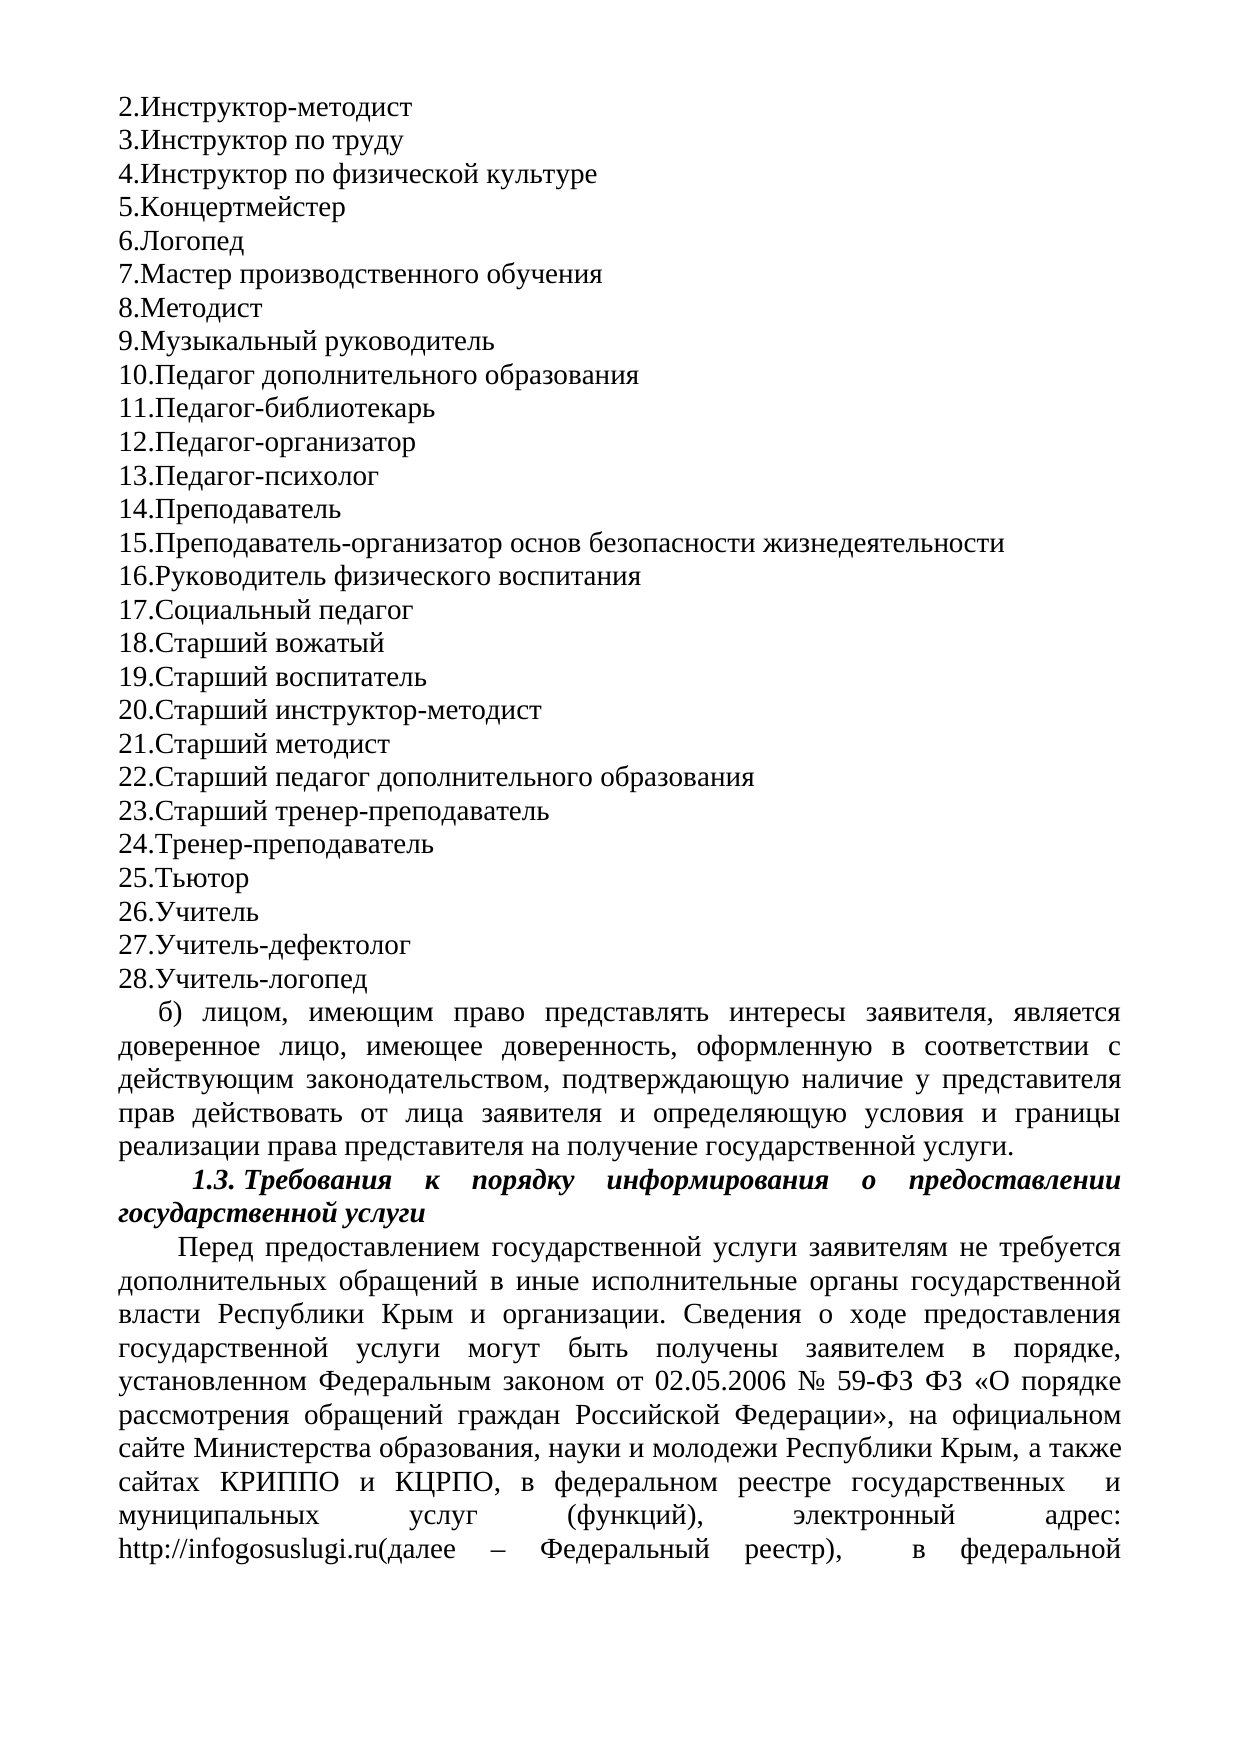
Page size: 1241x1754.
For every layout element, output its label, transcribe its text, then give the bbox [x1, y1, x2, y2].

text 2.Инструктор-методист [118, 89, 1122, 122]
text 1.3. Требования к порядку информирования о предоставлении государственной услуги [118, 1162, 1122, 1229]
text 21.Старший методист [118, 726, 1122, 759]
text 16.Руководитель физического воспитания [118, 558, 1122, 592]
text 8.Методист [118, 290, 1122, 323]
text 18.Старший вожатый [118, 625, 1122, 659]
text 22.Старший педагог дополнительного образования [118, 759, 1122, 793]
text 13.Педагог-психолог [118, 458, 1122, 491]
text 4.Инструктор по физической культуре [118, 156, 1122, 189]
text 25.Тьютор [118, 860, 1122, 894]
text 15.Преподаватель-организатор основ безопасности жизнедеятельности [118, 525, 1122, 558]
text 7.Мастер производственного обучения [118, 256, 1122, 290]
text 10.Педагог дополнительного образования [118, 357, 1122, 391]
text 11.Педагог-библиотекарь [118, 391, 1122, 424]
text 17.Социальный педагог [118, 592, 1122, 625]
text 20.Старший инструктор-методист [118, 692, 1122, 726]
text 27.Учитель-дефектолог [118, 927, 1122, 961]
text 14.Преподаватель [118, 491, 1122, 525]
text 24.Тренер-преподаватель [118, 827, 1122, 860]
text 23.Старший тренер-преподаватель [118, 793, 1122, 827]
text 3.Инструктор по труду [118, 122, 1122, 156]
text 26.Учитель [118, 894, 1122, 927]
text 28.Учитель-логопед [118, 961, 1122, 994]
text б) лицом, имеющим право представлять интересы заявителя, является доверенное лицо, имеющее доверенность, оформленную в соответствии с действующим законодательством, подтверждающую наличие у представителя прав действовать от лица заявителя и определяющую условия и границы реализации права представителя на получение государственной услуги. [118, 994, 1122, 1162]
text 9.Музыкальный руководитель [118, 323, 1122, 357]
text 12.Педагог-организатор [118, 424, 1122, 458]
text 5.Концертмейстер [118, 189, 1122, 223]
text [118, 1229, 1122, 1564]
text 6.Логопед [118, 223, 1122, 256]
text 19.Старший воспитатель [118, 659, 1122, 692]
